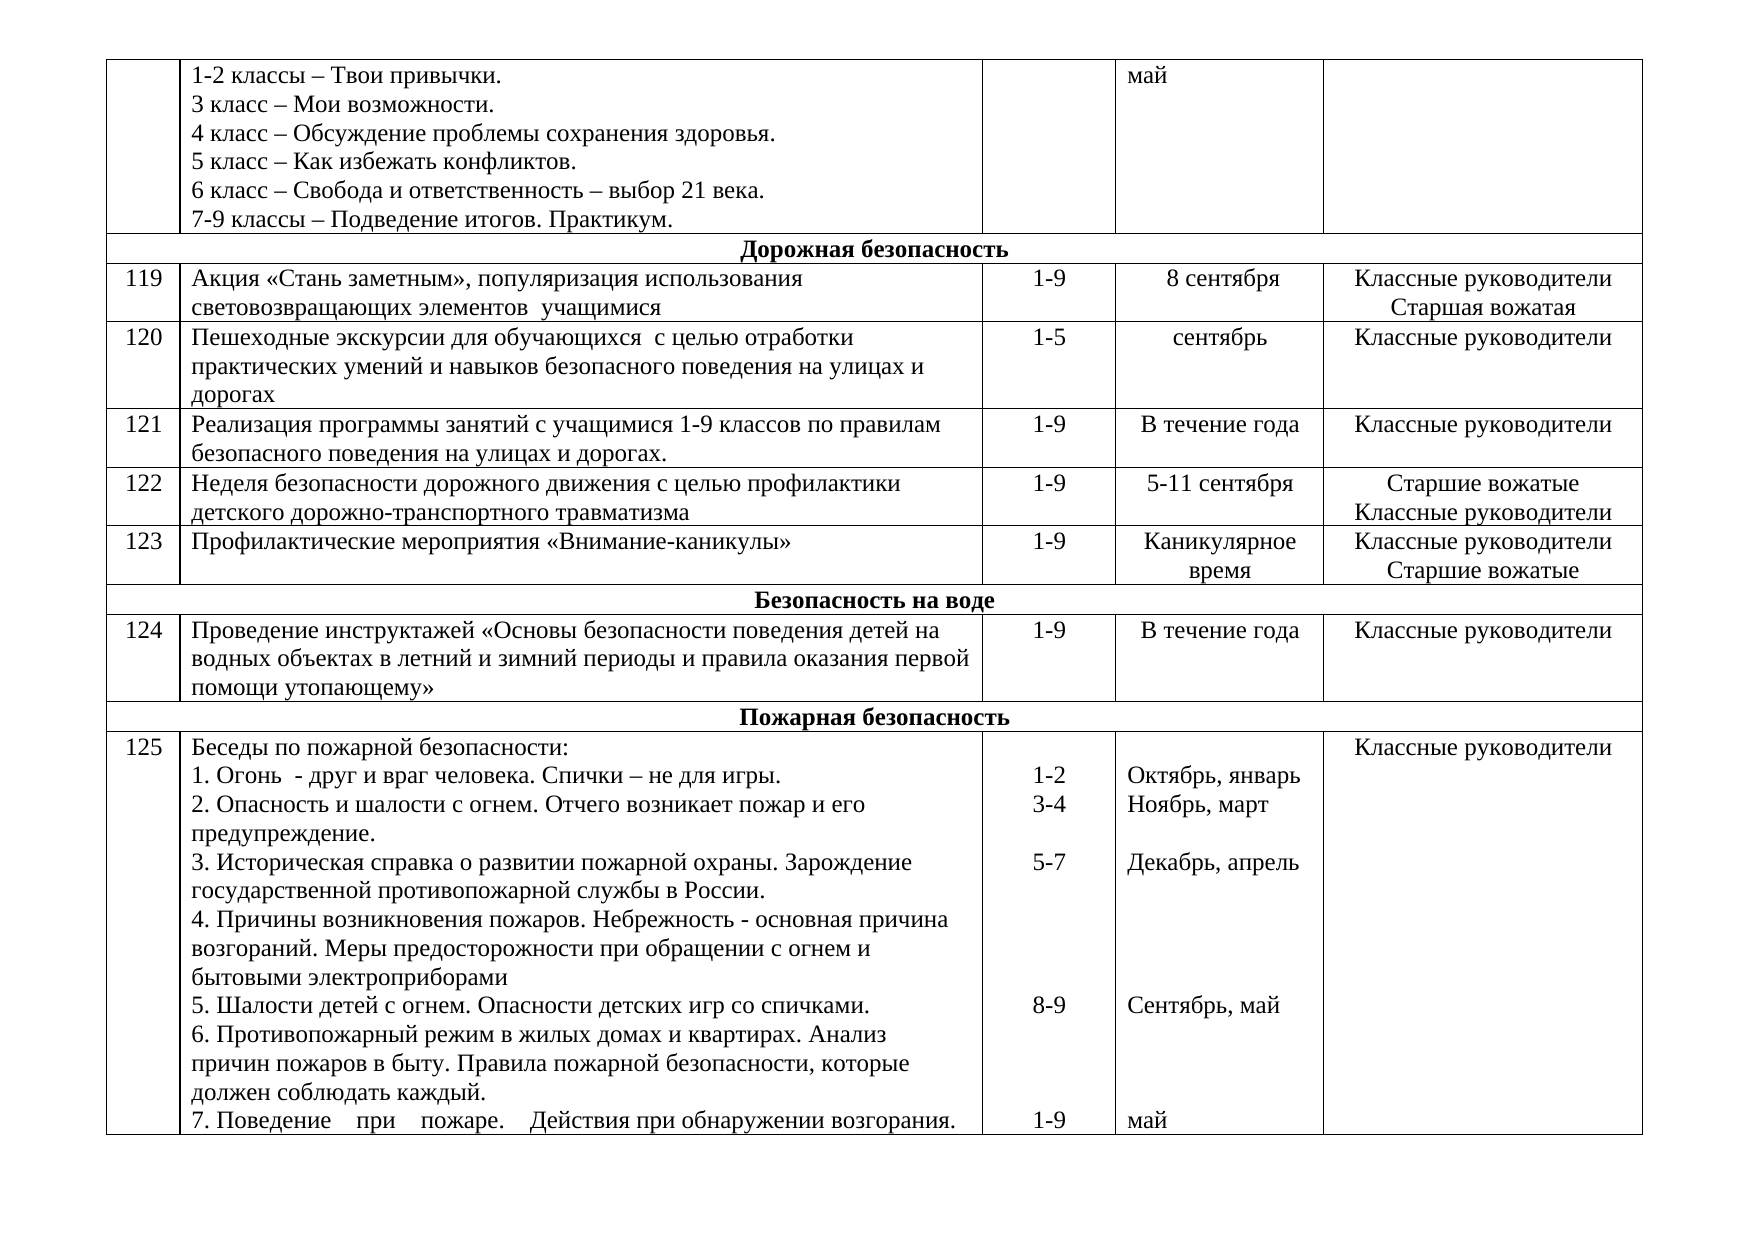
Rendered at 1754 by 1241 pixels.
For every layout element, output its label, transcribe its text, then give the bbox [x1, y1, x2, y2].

table_cell Классные руководители [1324, 409, 1642, 467]
table_cell 119 [107, 264, 179, 321]
table_cell 5-11 сентября [1116, 468, 1323, 525]
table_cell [1324, 732, 1642, 1134]
table_cell Пожарная безопасность [107, 702, 1642, 731]
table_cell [181, 732, 982, 1134]
table_cell Акция «Стань заметным», популяризация использования световозвращающих элементов учащимися [181, 264, 982, 321]
table_cell май [1116, 60, 1323, 233]
table_cell сентябрь [1116, 322, 1323, 408]
table_cell 121 [107, 409, 179, 467]
table_cell 124 [107, 615, 179, 701]
table_cell Классные руководители [1324, 322, 1642, 408]
table_cell 1-9 [983, 615, 1115, 701]
table_cell 1-9 [983, 526, 1115, 584]
table_cell Дорожная безопасность [107, 234, 1642, 262]
table_cell 1-5 [983, 322, 1115, 408]
table_cell 125 [107, 732, 179, 1134]
table_cell Профилактические мероприятия «Внимание-каникулы» [181, 526, 982, 584]
table_cell 8 сентября [1116, 264, 1323, 321]
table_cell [1116, 732, 1323, 1134]
table_cell Классные руководители Старшие вожатые [1324, 526, 1642, 584]
table_cell Проведение инструктажей «Основы безопасности поведения детей на водных объектах в летний и зимний периоды и правила оказания первой помощи утопающему» [181, 615, 982, 701]
table_cell 1-2 классы – Твои привычки. 3 класс – Мои возможности. 4 класс – Обсуждение проблемы сохранения здоровья. 5 класс – Как избежать конфликтов. 6 класс – Свобода и ответственность – выбор 21 века. 7-9 классы – Подведение итогов. Практикум. [181, 60, 982, 233]
table_cell В течение года [1116, 615, 1323, 701]
table_cell 120 [107, 322, 179, 408]
table_cell 122 [107, 468, 179, 525]
table_cell В течение года [1116, 409, 1323, 467]
table_cell 1-9 [983, 468, 1115, 525]
table_cell [983, 60, 1115, 233]
table_cell Классные руководители [1324, 615, 1642, 701]
table_cell [1324, 60, 1642, 233]
table_cell Реализация программы занятий с учащимися 1-9 классов по правилам безопасного поведения на улицах и дорогах. [181, 409, 982, 467]
table_cell Классные руководители Старшая вожатая [1324, 264, 1642, 321]
table_cell Неделя безопасности дорожного движения с целью профилактики детского дорожно-транспортного травматизма [181, 468, 982, 525]
table_cell Каникулярное время [1116, 526, 1323, 584]
table_cell 1-9 [983, 264, 1115, 321]
table_cell 123 [107, 526, 179, 584]
table_cell Безопасность на воде [107, 585, 1642, 614]
table_cell Старшие вожатые Классные руководители [1324, 468, 1642, 525]
table_cell Пешеходные экскурсии для обучающихся с целью отработки практических умений и навыков безопасного поведения на улицах и дорогах [181, 322, 982, 408]
table_cell 1-2 3-4 5-7 8-9 1-9 [983, 732, 1115, 1134]
table_cell 1-9 [983, 409, 1115, 467]
